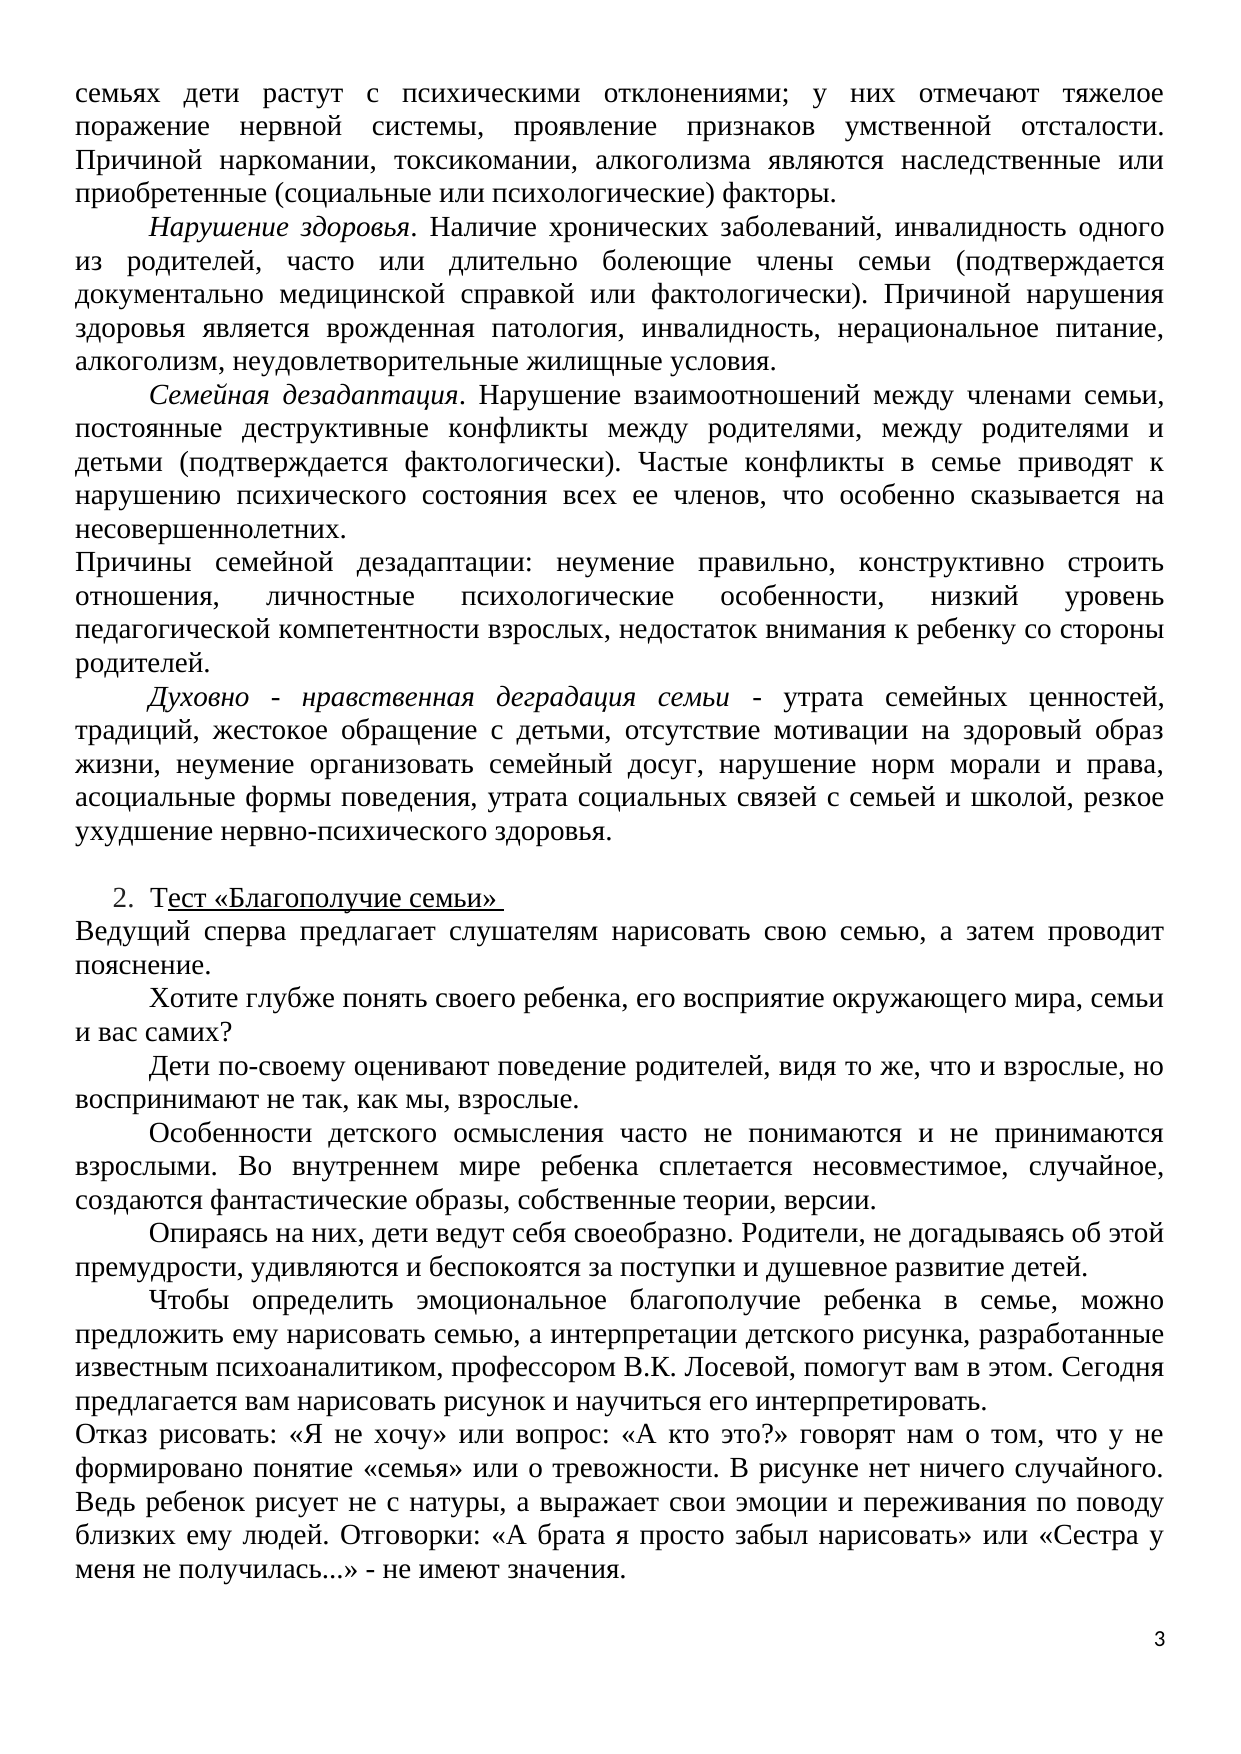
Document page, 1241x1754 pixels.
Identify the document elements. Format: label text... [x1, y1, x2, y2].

text Семейная дезадаптация. Нарушение взаимоотношений между членами семьи, постоянные деструктивные конфликты между родителями, между родителями и детьми (подтверждается фактологически). Частые конфликты в семье приводят к нарушению психического состояния всех ее членов, что особенно сказывается на несовершеннолетних. [75, 377, 1165, 544]
text Чтобы определить эмоциональное благополучие ребенка в семье, можно предложить ему нарисовать семью, а интерпретации детского рисунка, разработанные известным психоаналитиком, профессором В.К. Лосевой, помогут вам в этом. Сегодня предлагается вам нарисовать рисунок и научиться его интерпретировать. [75, 1282, 1165, 1417]
text Дети по-своему оценивают поведение родителей, видя то же, что и взрослые, но воспринимают не так, как мы, взрослые. [75, 1048, 1165, 1115]
text Опираясь на них, дети ведут себя своеобразно. Родители, не догадываясь об этой премудрости, удивляются и беспокоятся за поступки и душевное развитие детей. [75, 1215, 1165, 1282]
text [75, 75, 1165, 209]
text Хотите глубже понять своего ребенка, его восприятие окружающего мира, семьи и вас самих? [75, 981, 1165, 1048]
text Ведущий сперва предлагает слушателям нарисовать свою семью, а затем проводит пояснение. [75, 913, 1165, 981]
text Духовно - нравственная деградация семьи - утрата семейных ценностей, традиций, жестокое обращение с детьми, отсутствие мотивации на здоровый образ жизни, неумение организовать семейный досуг, нарушение норм морали и права, асоциальные формы поведения, утрата социальных связей с семьей и школой, резкое ухудшение нервно-психического здоровья. [75, 679, 1165, 846]
text Нарушение здоровья. Наличие хронических заболеваний, инвалидность одного из родителей, часто или длительно болеющие члены семьи (подтверждается документально медицинской справкой или фактологически). Причиной нарушения здоровья является врожденная патология, инвалидность, нерациональное питание, алкоголизм, неудовлетворительные жилищные условия. [75, 209, 1165, 377]
list Тест «Благополучие семьи» [112, 880, 1165, 913]
text Отказ рисовать: «Я не хочу» или вопрос: «А кто это?» говорят нам о том, что у не формировано понятие «семья» или о тревожности. В рисунке нет ничего случайного. Ведь ребенок рисует не с натуры, а выражает свои эмоции и переживания по поводу близких ему людей. Отговорки: «А брата я просто забыл нарисовать» или «Сестра у меня не получилась...» - не имеют значения. [75, 1417, 1165, 1584]
text Причины семейной дезадаптации: неумение правильно, конструктивно строить отношения, личностные психологические особенности, низкий уровень педагогической компетентности взрослых, недостаток внимания к ребенку со стороны родителей. [75, 544, 1165, 679]
text Особенности детского осмысления часто не понимаются и не принимаются взрослыми. Во внутреннем мире ребенка сплетается несовместимое, случайное, создаются фантастические образы, собственные теории, версии. [75, 1115, 1165, 1215]
